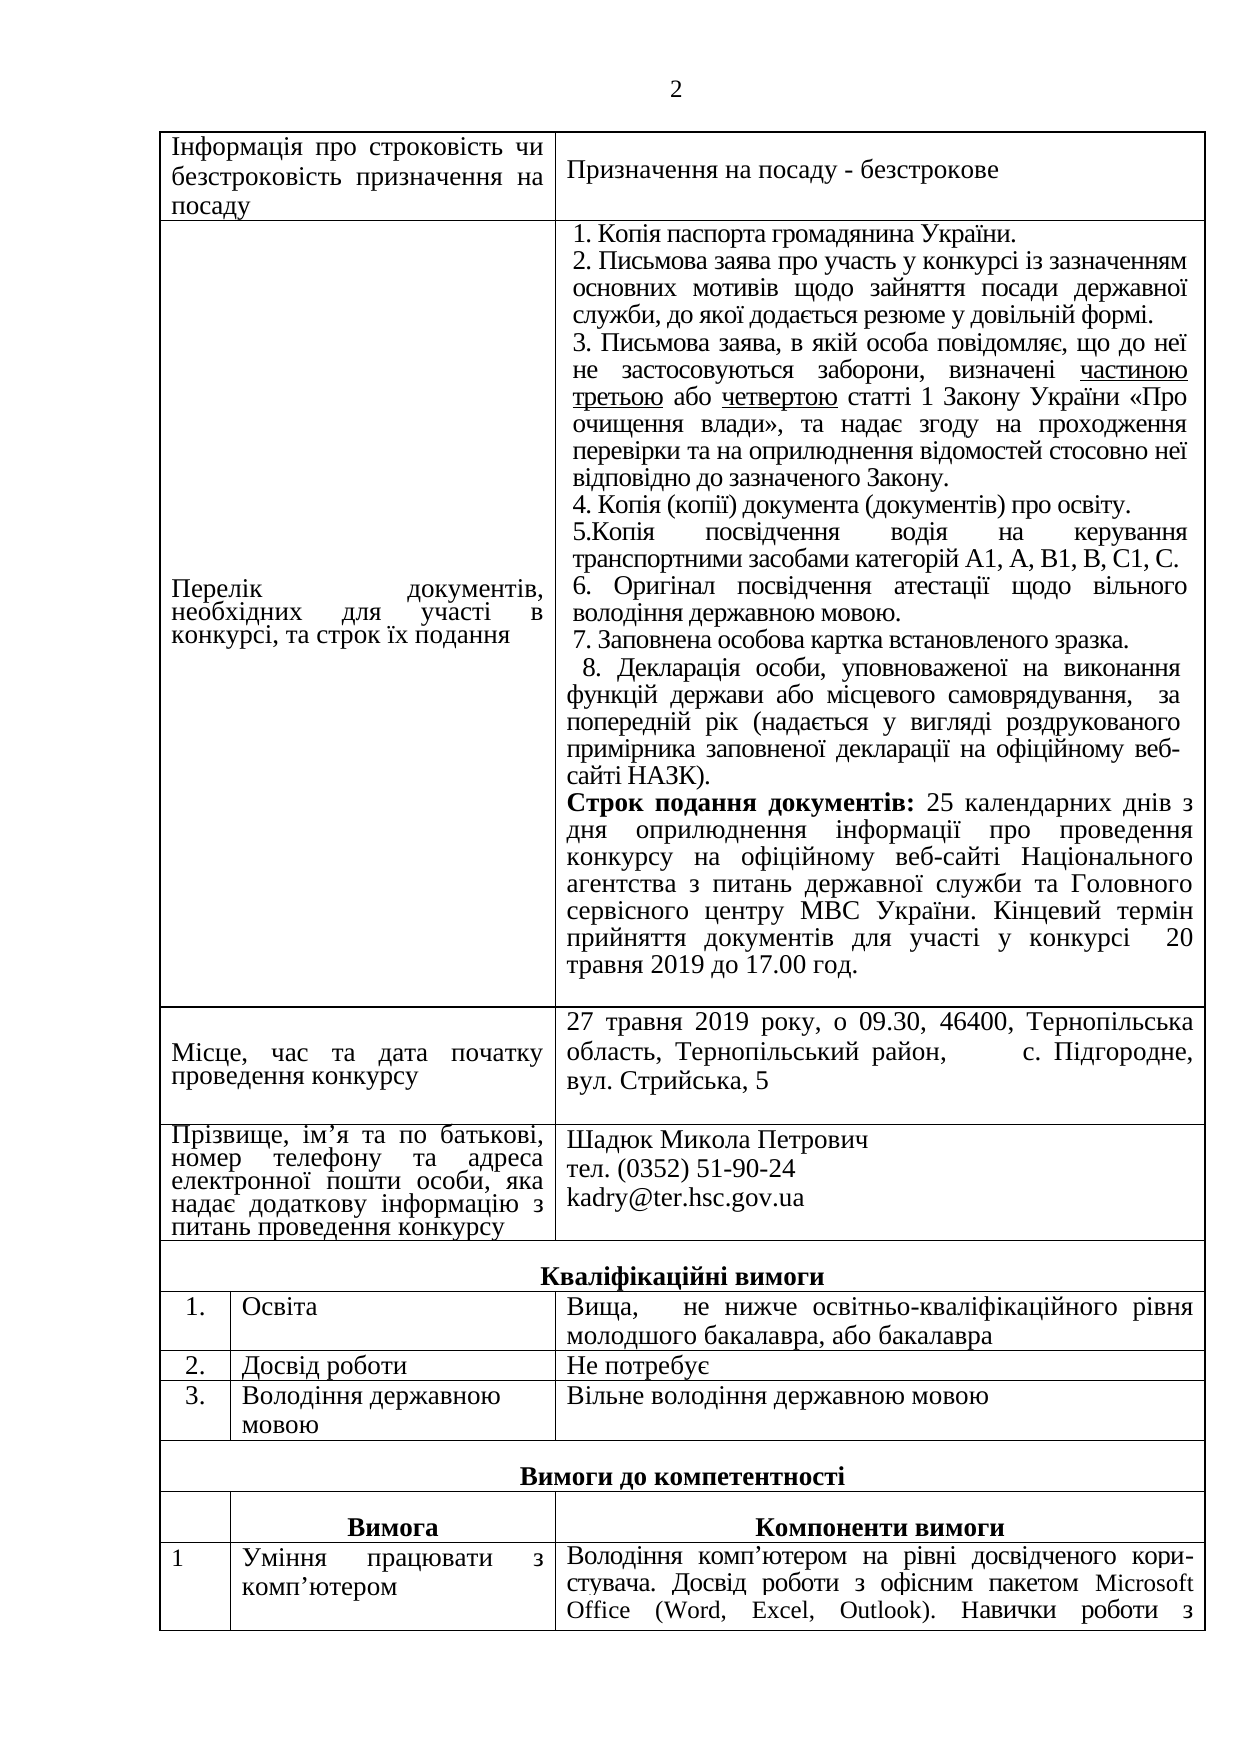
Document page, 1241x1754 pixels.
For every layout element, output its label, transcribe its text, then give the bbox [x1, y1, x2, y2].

table_cell Володіння державною мовою [231, 1381, 555, 1440]
table_cell Інформація про строковість чи безстроковість призначення на посаду [161, 133, 555, 220]
table_cell Вимога [231, 1492, 555, 1542]
table_cell 1. [161, 1292, 230, 1350]
table_cell Прізвище, ім’я та по батькові, номер телефону та адреса електронної пошти особи, яка надає додаткову інформацію з питань проведення конкурсу [161, 1125, 555, 1240]
table_cell Місце, час та дата початку проведення конкурсу [161, 1008, 555, 1124]
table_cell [231, 1543, 555, 1630]
table_cell Не потребує [556, 1351, 1204, 1380]
table_cell Вимоги до компетентності [161, 1441, 1204, 1491]
table_cell Досвід роботи [231, 1351, 555, 1380]
table_cell Кваліфікаційні вимоги [161, 1241, 1204, 1291]
table_cell 3. [161, 1381, 230, 1440]
table_cell Компоненти вимоги [556, 1492, 1204, 1542]
table_cell 1. Копія паспорта громадянина України. 2. Письмова заява про участь у конкурсі із зазначенням основних мотивів щодо зайняття посади державної служби, до якої додається резюме у довільній формі. 3. Письмова заява, в якій особа повідомляє, що до неї не застосовуються заборони, визначені частиною третьою або четвертою статті 1 Закону України «Про очищення влади», та надає згоду на проходження перевірки та на оприлюднення відомостей стосовно неї відповідно до зазначеного Закону. 4. Копія (копії) документа (документів) про освіту. 5.Копія посвідчення водія на керування транспортними засобами категорій А1, А, В1, В, С1, С. 6. Оригінал посвідчення атестації щодо вільного володіння державною мовою. 7. Заповнена особова картка встановленого зразка. 8. Декларація особи, уповноваженої на виконання функцій держави або місцевого самоврядування, за попередній рік (надається у вигляді роздрукованого примірника заповненої декларації на офіційному веб-сайті НАЗК). Строк подання документів: 25 календарних днів з дня оприлюднення інформації про проведення конкурсу на офіційному веб-сайті Національного агентства з питань державної служби та Головного сервісного центру МВС України. Кінцевий термін прийняття документів для участі у конкурсі 20 травня 2019 до 17.00 год. [556, 221, 1204, 1006]
table_cell 1 [161, 1543, 230, 1630]
table_cell Шадюк Микола Петрович тел. (0352) 51-90-24 kadry@ter.hsc.gov.ua [556, 1125, 1204, 1240]
table_cell Перелік документів, необхідних для участі в конкурсі, та строк їх подання [161, 221, 555, 1006]
table_cell Вища, не нижче освітньо-кваліфікаційного рівня молодшого бакалавра, або бакалавра [556, 1292, 1204, 1350]
table_cell Освіта [231, 1292, 555, 1350]
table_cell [556, 1543, 1204, 1630]
table_cell 2. [161, 1351, 230, 1380]
table_cell Призначення на посаду - безстрокове [556, 133, 1204, 220]
table_cell Вільне володіння державною мовою [556, 1381, 1204, 1440]
table_cell 27 травня 2019 року, о 09.30, 46400, Тернопільська область, Тернопільський район, с. Підгородне, вул. Стрийська, 5 [556, 1008, 1204, 1124]
table_cell [161, 1492, 230, 1542]
